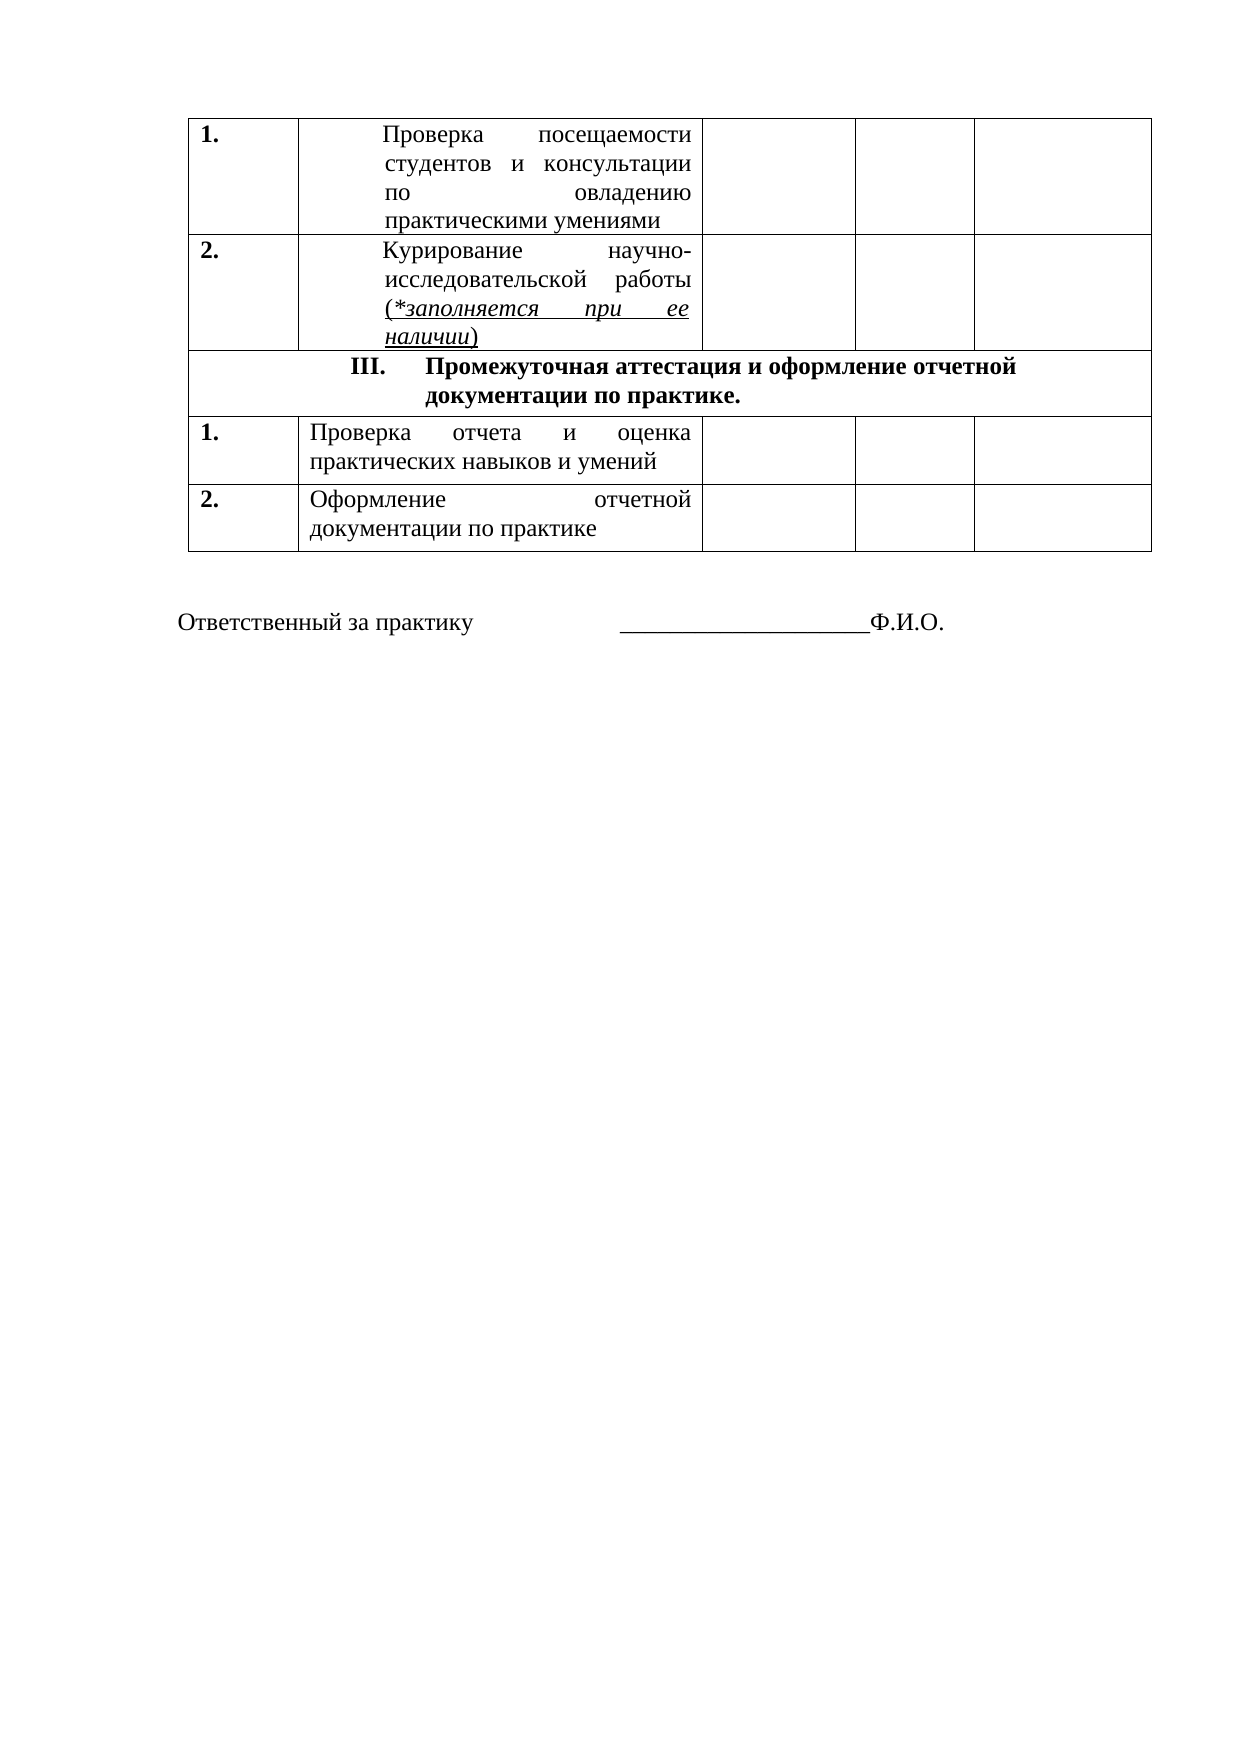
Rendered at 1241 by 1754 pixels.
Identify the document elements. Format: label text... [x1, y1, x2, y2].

table_cell [975, 485, 1151, 551]
table_cell Проверка отчета и оценка практических навыков и умений [299, 417, 702, 483]
table_cell Промежуточная аттестация и оформление отчетной документации по практике. [189, 351, 1151, 416]
table_cell [189, 119, 298, 234]
table_cell Курирование научно-исследовательской работы (*заполняется при ее наличии) [299, 235, 702, 350]
table_cell [703, 485, 855, 551]
table_cell Проверка посещаемости студентов и консультации по овладению практическими умениями [299, 119, 702, 234]
table_cell [975, 119, 1151, 234]
table_cell [189, 485, 298, 551]
table_cell [975, 417, 1151, 483]
table_cell [856, 417, 974, 483]
text Ответственный за практику ____________________Ф.И.О. [177, 607, 1152, 636]
table_cell [189, 417, 298, 483]
table_cell [703, 119, 855, 234]
table_cell [856, 485, 974, 551]
table_cell [856, 235, 974, 350]
table_cell [856, 119, 974, 234]
table_cell [189, 235, 298, 350]
table_cell [703, 417, 855, 483]
table_cell Оформление отчетной документации по практике [299, 485, 702, 551]
table_cell [975, 235, 1151, 350]
table_cell [703, 235, 855, 350]
